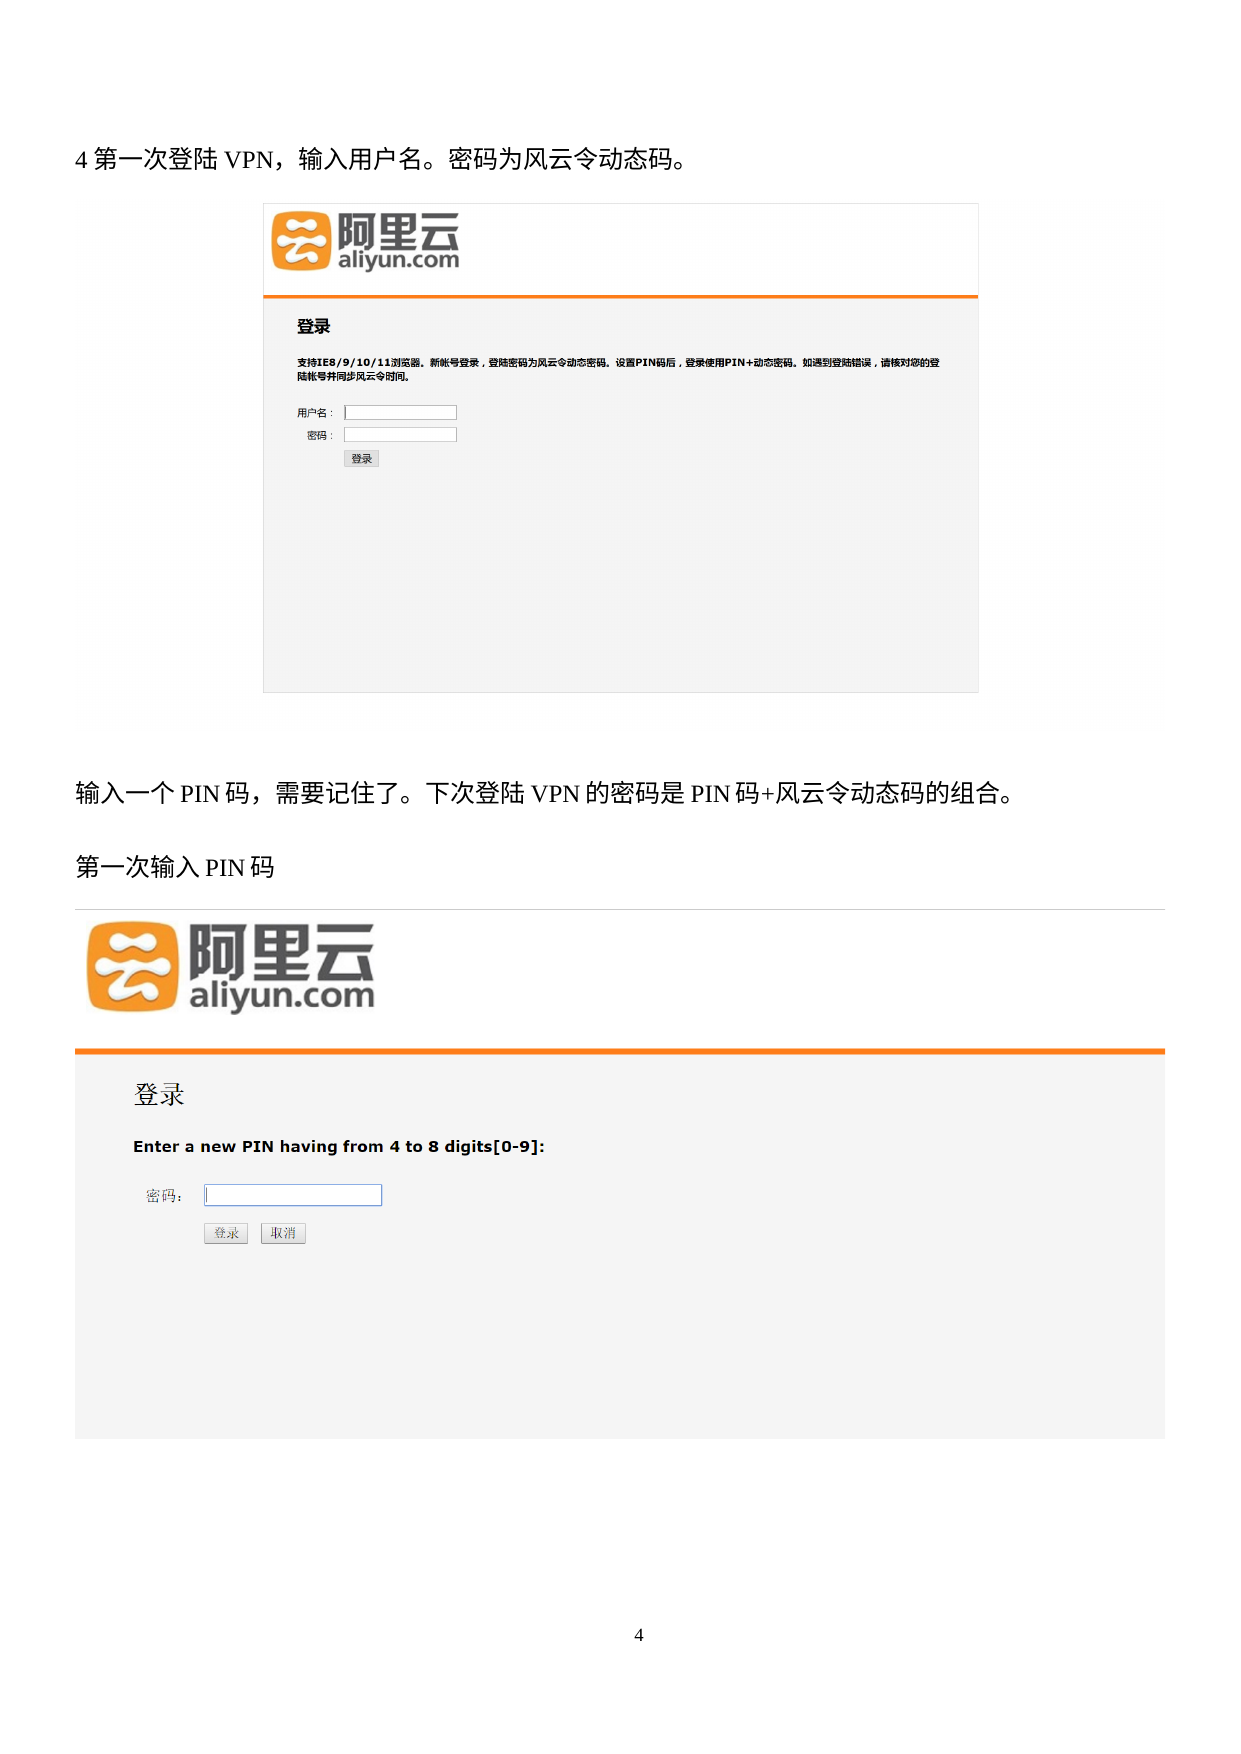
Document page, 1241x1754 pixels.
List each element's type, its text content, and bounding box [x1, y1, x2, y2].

text 输入一个PIN码，需要记住了。下次登陆VPN的密码是PIN码+风云令动态码的组合。 [75, 759, 1165, 824]
picture [75, 199, 1166, 731]
picture [75, 907, 1166, 1439]
text 4 第一次登陆VPN，输入用户名。密码为风云令动态码。 [75, 125, 1165, 190]
text 第一次输入PIN码 [75, 833, 1165, 898]
